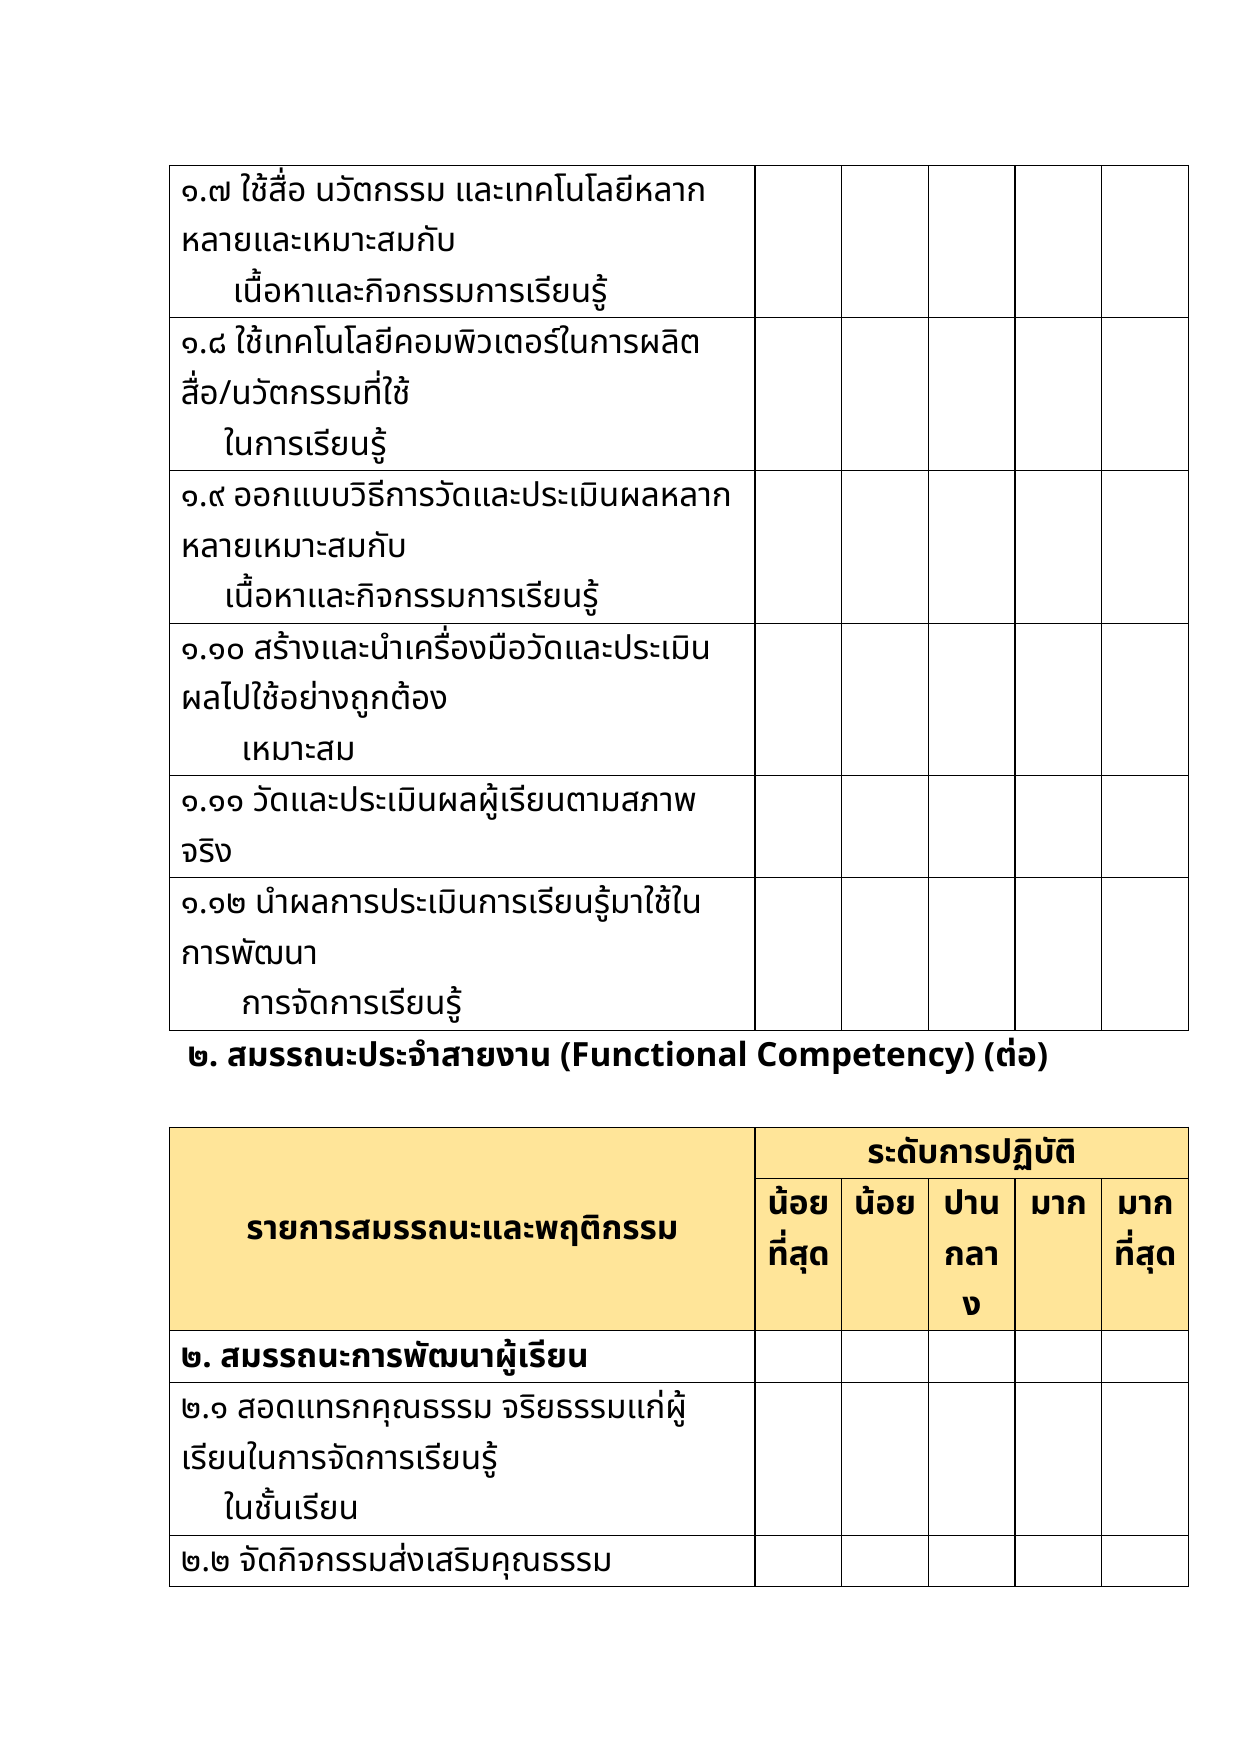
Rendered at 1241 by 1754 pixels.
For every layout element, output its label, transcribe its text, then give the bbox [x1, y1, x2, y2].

table_cell ๑.๑๐ สร้างและนำเครื่องมือวัดและประเมินผลไปใช้อย่างถูกต้อง เหมาะสม [170, 624, 754, 775]
table_cell [929, 318, 1014, 470]
table_cell [929, 1331, 1014, 1382]
table_cell [756, 471, 841, 622]
table_cell [842, 878, 928, 1029]
table_cell [1102, 624, 1188, 775]
table_cell ๑.๑๑ วัดและประเมินผลผู้เรียนตามสภาพจริง [170, 776, 754, 877]
table_cell ๑.๑๒ นำผลการประเมินการเรียนรู้มาใช้ในการพัฒนา การจัดการเรียนรู้ [170, 878, 754, 1029]
table_cell [756, 776, 841, 877]
table_cell [1016, 1331, 1101, 1382]
table_cell [842, 1383, 928, 1534]
table_cell ๒. สมรรถนะการพัฒนาผู้เรียน [170, 1331, 754, 1382]
table_cell [756, 1331, 841, 1382]
table_cell [1102, 318, 1188, 470]
table_cell [842, 166, 928, 317]
table_cell [756, 166, 841, 317]
table_cell [1102, 1536, 1188, 1586]
table_cell [756, 318, 841, 470]
table_cell [929, 776, 1014, 877]
table_cell มาก [1016, 1179, 1101, 1330]
table_cell [1016, 624, 1101, 775]
table_cell น้อย [842, 1179, 928, 1330]
table_cell [842, 1536, 928, 1586]
table_cell [1016, 1536, 1101, 1586]
table_cell [842, 1331, 928, 1382]
table_cell [929, 1536, 1014, 1586]
table_cell ๑.๘ ใช้เทคโนโลยีคอมพิวเตอร์ในการผลิตสื่อ/นวัตกรรมที่ใช้ ในการเรียนรู้ [170, 318, 754, 470]
table_cell [1102, 878, 1188, 1029]
table_cell [842, 471, 928, 622]
table_cell ๑.๗ ใช้สื่อ นวัตกรรม และเทคโนโลยีหลากหลายและเหมาะสมกับ เนื้อหาและกิจกรรมการเรียนรู้ [170, 166, 754, 317]
table_cell [929, 166, 1014, 317]
table_cell [1016, 318, 1101, 470]
table_cell [842, 624, 928, 775]
table_cell [842, 318, 928, 470]
table_header รายการสมรรถนะและพฤติกรรม [170, 1128, 754, 1330]
table_cell [1016, 471, 1101, 622]
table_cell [170, 1536, 754, 1586]
table_cell มากที่สุด [1102, 1179, 1188, 1330]
table_cell [929, 1383, 1014, 1534]
table_cell [1102, 166, 1188, 317]
table_header ระดับการปฏิบัติ [756, 1128, 1188, 1178]
table_cell [929, 471, 1014, 622]
table_cell [842, 776, 928, 877]
table_cell [1102, 776, 1188, 877]
table_cell [756, 878, 841, 1029]
table_cell [1102, 471, 1188, 622]
text ๒. สมรรถนะประจำสายงาน (Functional Competency) (ต่อ) [187, 1031, 1152, 1081]
table_cell [1102, 1331, 1188, 1382]
table_cell [1016, 166, 1101, 317]
table_cell [929, 878, 1014, 1029]
table_cell [756, 624, 841, 775]
table_cell [929, 624, 1014, 775]
table_cell [1016, 1383, 1101, 1534]
table_cell [1016, 776, 1101, 877]
table_cell [756, 1383, 841, 1534]
table_cell ปานกลาง [929, 1179, 1014, 1330]
table_cell ๑.๙ ออกแบบวิธีการวัดและประเมินผลหลากหลายเหมาะสมกับ เนื้อหาและกิจกรรมการเรียนรู้ [170, 471, 754, 622]
table_cell [1016, 878, 1101, 1029]
table_cell [756, 1536, 841, 1586]
table_cell น้อยที่สุด [756, 1179, 841, 1330]
table_cell [1102, 1383, 1188, 1534]
table_cell ๒.๑ สอดแทรกคุณธรรม จริยธรรมแก่ผู้เรียนในการจัดการเรียนรู้ ในชั้นเรียน [170, 1383, 754, 1534]
